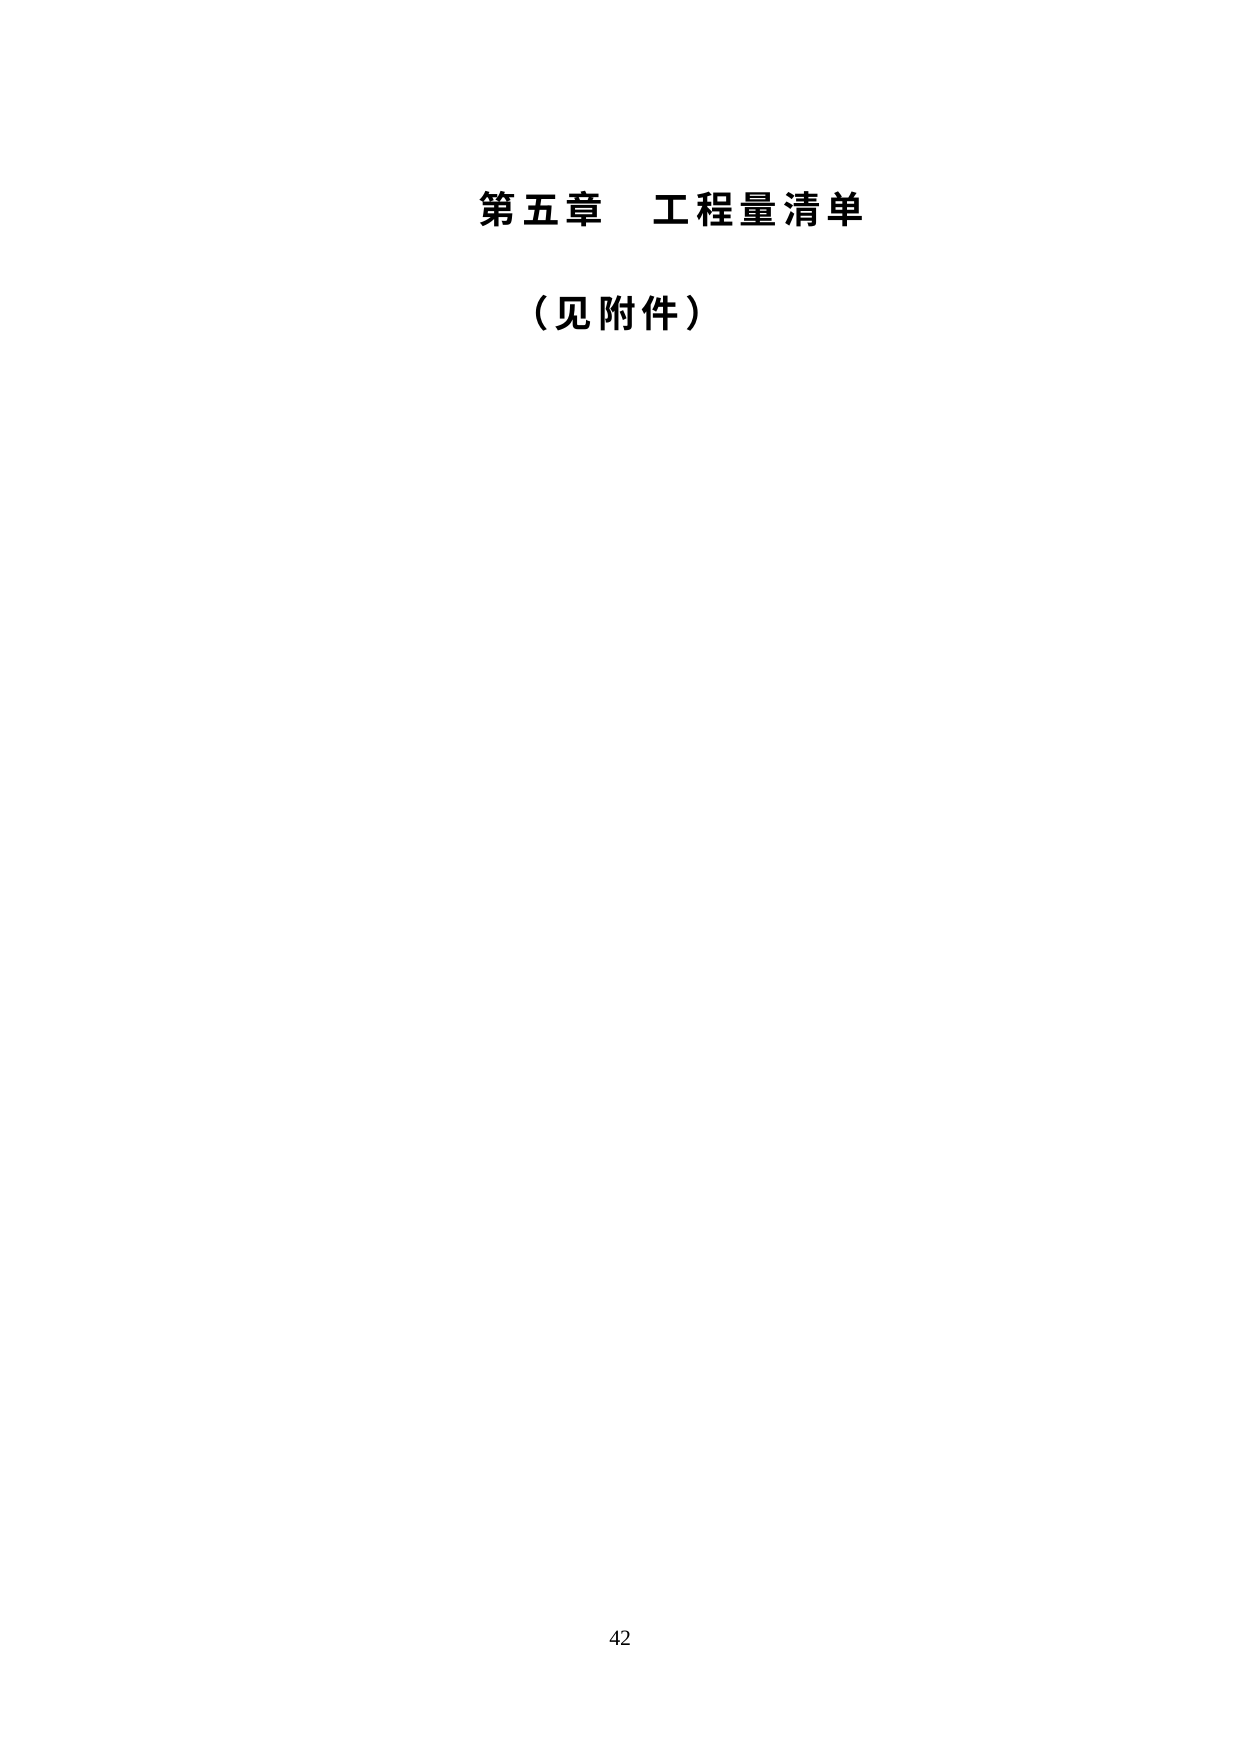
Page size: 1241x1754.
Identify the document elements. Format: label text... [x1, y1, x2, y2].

text （见附件） [130, 279, 1110, 344]
subtitle 第五章 工程量清单 [130, 174, 1110, 239]
